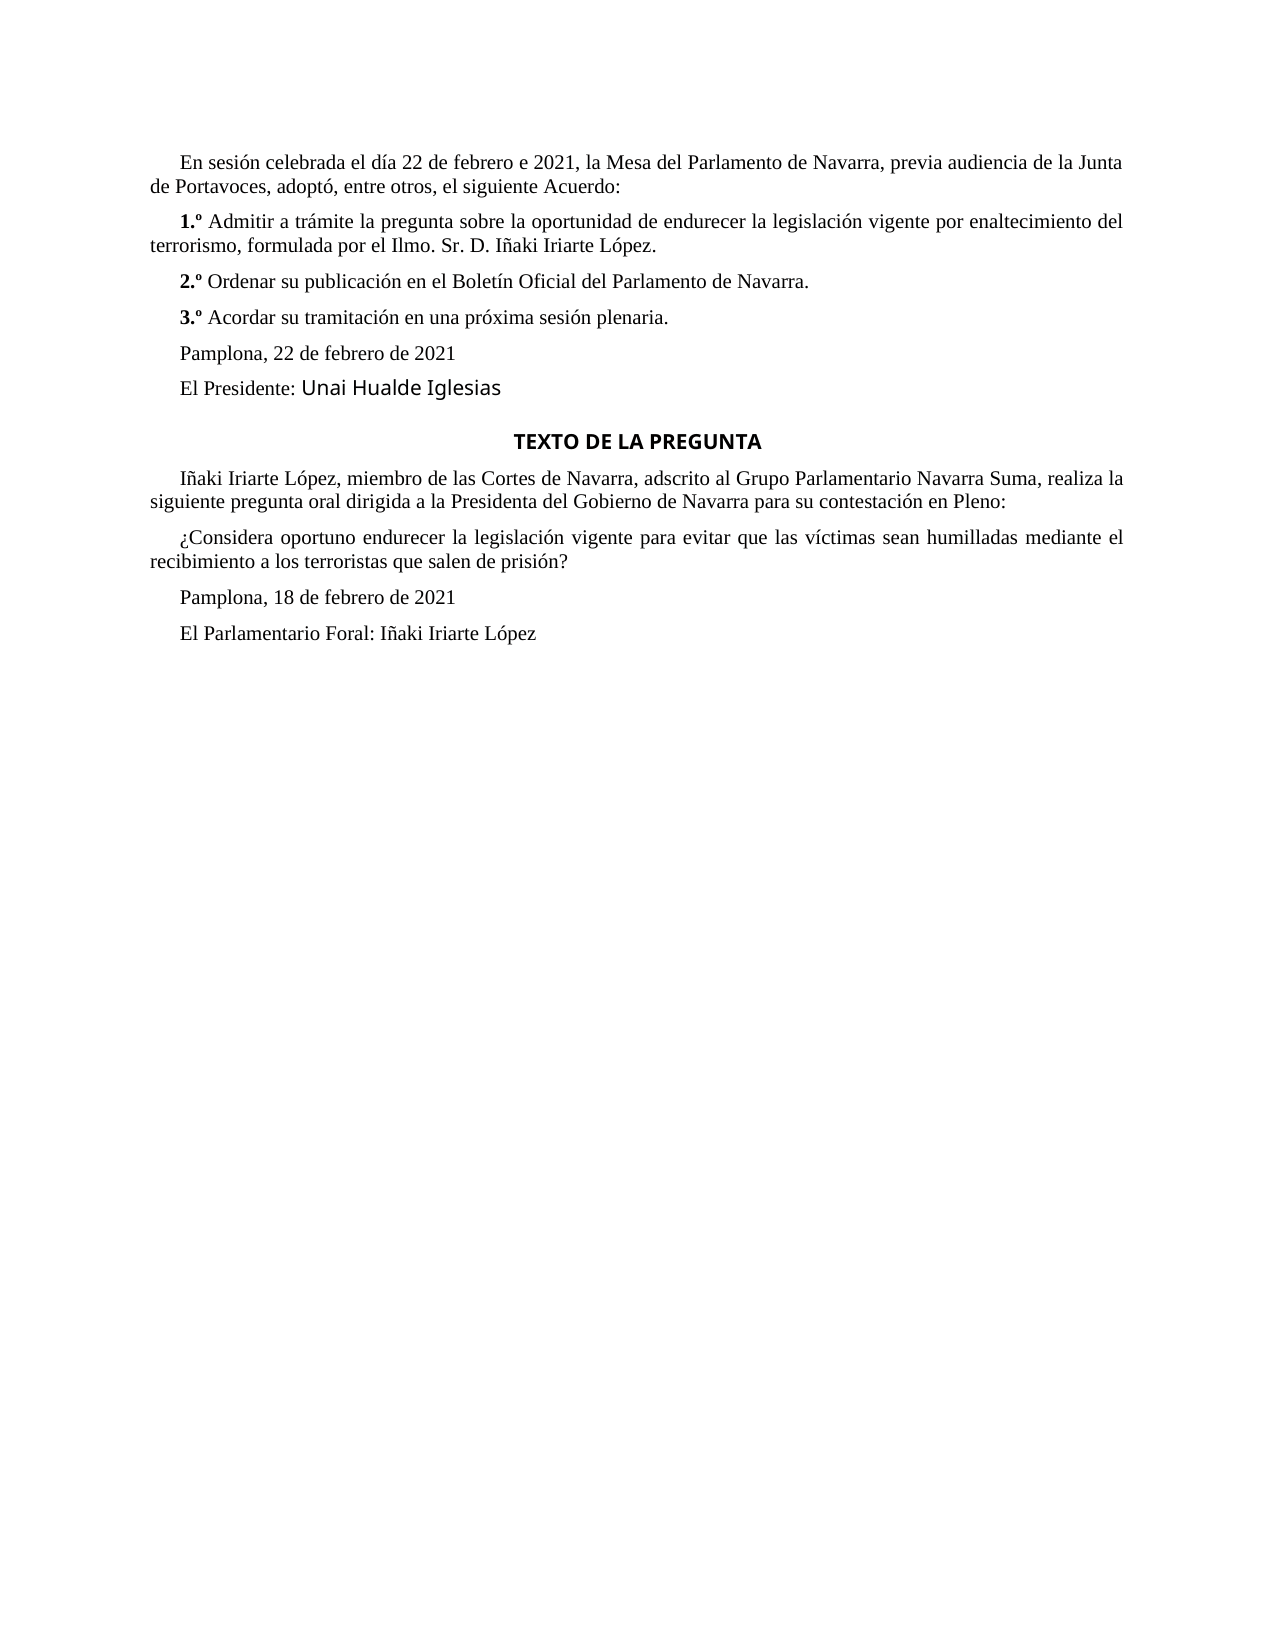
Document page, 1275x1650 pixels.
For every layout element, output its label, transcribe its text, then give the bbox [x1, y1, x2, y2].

text TEXTO DE LA PREGUNTA [150, 430, 1125, 454]
text 2.º Ordenar su publicación en el Boletín Oficial del Parlamento de Navarra. [150, 269, 1125, 293]
text El Parlamentario Foral: Iñaki Iriarte López [150, 621, 1125, 645]
text 1.º Admitir a trámite la pregunta sobre la oportunidad de endurecer la legislación vigente por enaltecimiento del terrorismo, formulada por el Ilmo. Sr. D. Iñaki Iriarte López. [150, 210, 1125, 258]
text Pamplona, 18 de febrero de 2021 [150, 585, 1125, 609]
text Iñaki Iriarte López, miembro de las Cortes de Navarra, adscrito al Grupo Parlamentario Navarra Suma, realiza la siguiente pregunta oral dirigida a la Presidenta del Gobierno de Navarra para su contestación en Pleno: [150, 466, 1125, 514]
text Pamplona, 22 de febrero de 2021 [150, 341, 1125, 365]
text En sesión celebrada el día 22 de febrero e 2021, la Mesa del Parlamento de Navarra, previa audiencia de la Junta de Portavoces, adoptó, entre otros, el siguiente Acuerdo: [150, 150, 1125, 198]
text ¿Considera oportuno endurecer la legislación vigente para evitar que las víctimas sean humilladas mediante el recibimiento a los terroristas que salen de prisión? [150, 525, 1125, 573]
text El Presidente: Unai Hualde Iglesias [150, 377, 1125, 401]
text 3.º Acordar su tramitación en una próxima sesión plenaria. [150, 305, 1125, 329]
